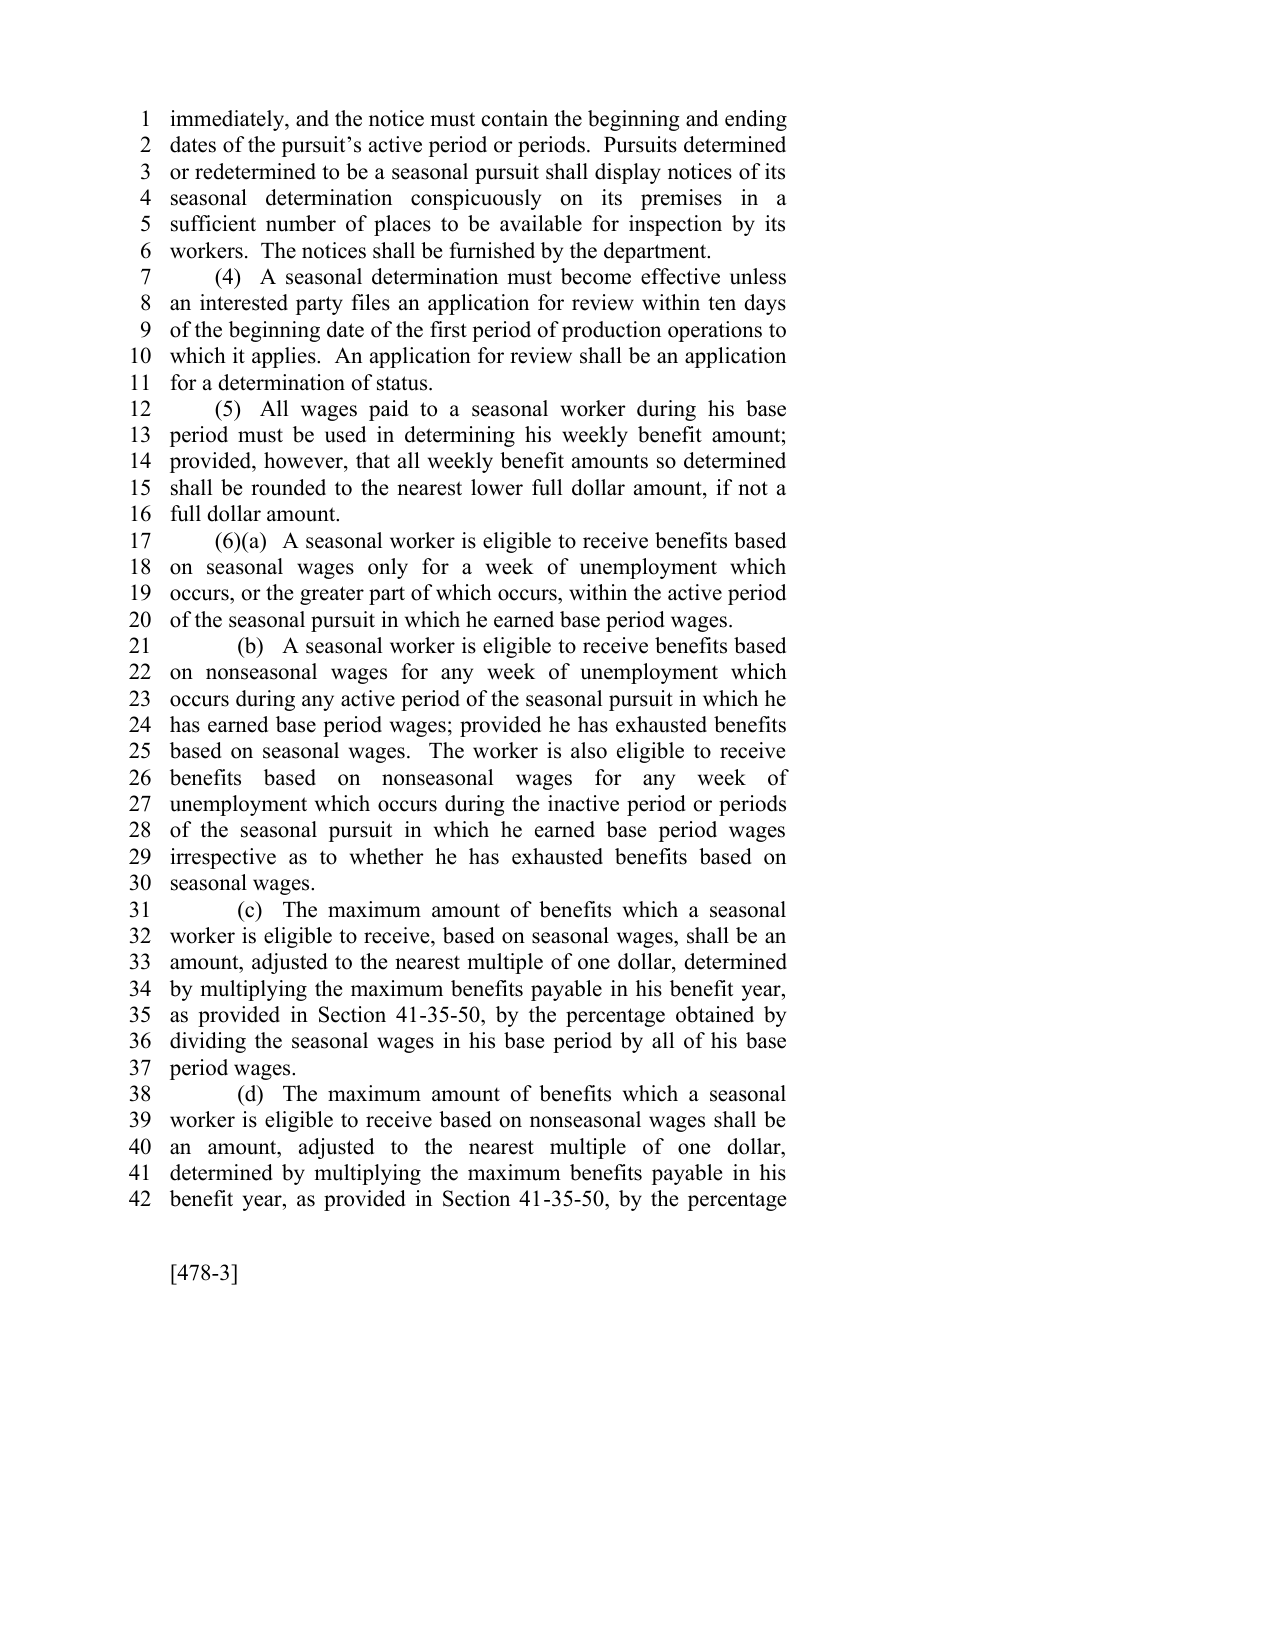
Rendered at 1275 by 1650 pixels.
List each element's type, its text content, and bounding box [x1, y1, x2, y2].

text (6)(a) A seasonal worker is eligible to receive benefits based on seasonal wages only for a week of unemployment which occurs, or the greater part of which occurs, within the active period of the seasonal pursuit in which he earned base period wages. [169, 527, 787, 632]
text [169, 105, 787, 263]
text (5) All wages paid to a seasonal worker during his base period must be used in determining his weekly benefit amount; provided, however, that all weekly benefit amounts so determined shall be rounded to the nearest lower full dollar amount, if not a full dollar amount. [169, 395, 787, 527]
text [169, 1080, 787, 1212]
text (b) A seasonal worker is eligible to receive benefits based on nonseasonal wages for any week of unemployment which occurs during any active period of the seasonal pursuit in which he has earned base period wages; provided he has exhausted benefits based on seasonal wages. The worker is also eligible to receive benefits based on nonseasonal wages for any week of unemployment which occurs during the inactive period or periods of the seasonal pursuit in which he earned base period wages irrespective as to whether he has exhausted benefits based on seasonal wages. [169, 632, 787, 896]
text (4) A seasonal determination must become effective unless an interested party files an application for review within ten days of the beginning date of the first period of production operations to which it applies. An application for review shall be an application for a determination of status. [169, 263, 787, 395]
text (c) The maximum amount of benefits which a seasonal worker is eligible to receive, based on seasonal wages, shall be an amount, adjusted to the nearest multiple of one dollar, determined by multiplying the maximum benefits payable in his benefit year, as provided in Section 41-35-50, by the percentage obtained by dividing the seasonal wages in his base period by all of his base period wages. [169, 896, 787, 1080]
